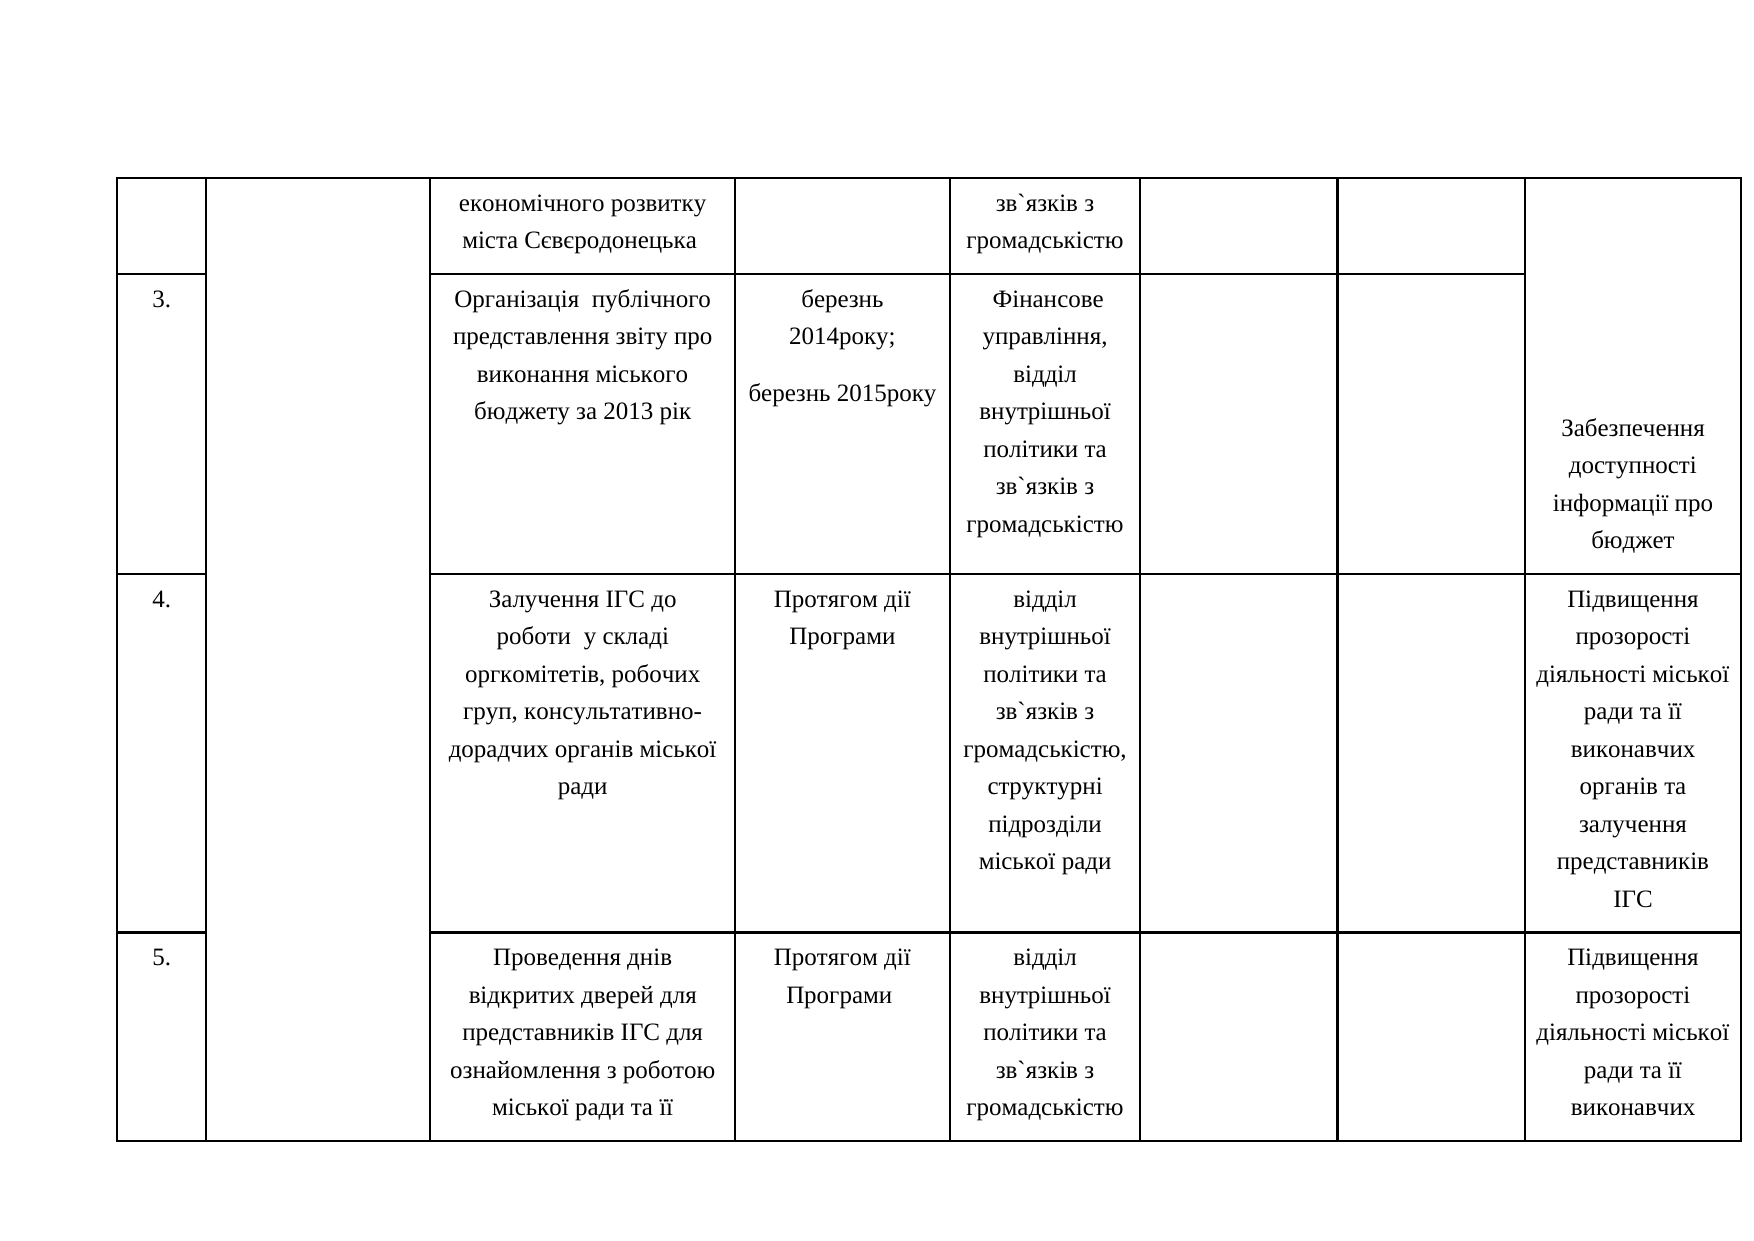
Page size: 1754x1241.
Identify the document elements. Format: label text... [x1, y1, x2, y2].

table_cell [1141, 275, 1336, 573]
table_cell [1339, 275, 1524, 573]
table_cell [951, 179, 1139, 273]
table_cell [736, 179, 949, 273]
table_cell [431, 934, 734, 1140]
table_cell Фінансове управління, відділ внутрішньої політики та зв`язків з громадськістю [951, 275, 1139, 573]
table_cell 4. [118, 575, 205, 931]
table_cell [951, 934, 1139, 1140]
table_cell [1339, 934, 1524, 1140]
table_cell 3. [118, 275, 205, 573]
table_cell відділ внутрішньої політики та зв`язків з громадськістю, структурні підрозділи міської ради [951, 575, 1139, 931]
table_cell [1339, 575, 1524, 931]
table_cell Підвищення прозорості діяльності міської ради та її виконавчих органів та залучення представників ІГС [1526, 575, 1740, 931]
table_cell Залучення ІГС до роботи у складі оргкомітетів, робочих груп, консультативно-дорадчих органів міської ради [431, 575, 734, 931]
table_cell [1339, 179, 1524, 273]
table_cell 2. [118, 179, 205, 273]
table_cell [736, 934, 949, 1140]
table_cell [431, 179, 734, 273]
table_cell [1141, 934, 1336, 1140]
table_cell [1526, 179, 1740, 573]
table_cell [1141, 179, 1336, 273]
table_cell Протягом дії Програми [736, 575, 949, 931]
table_cell Організація публічного представлення звіту про виконання міського бюджету за 2013 рік [431, 275, 734, 573]
table_cell березнь 2014року; березнь 2015року [736, 275, 949, 573]
table_cell [1141, 575, 1336, 931]
table_cell 5. [118, 934, 205, 1140]
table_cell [1526, 934, 1740, 1140]
